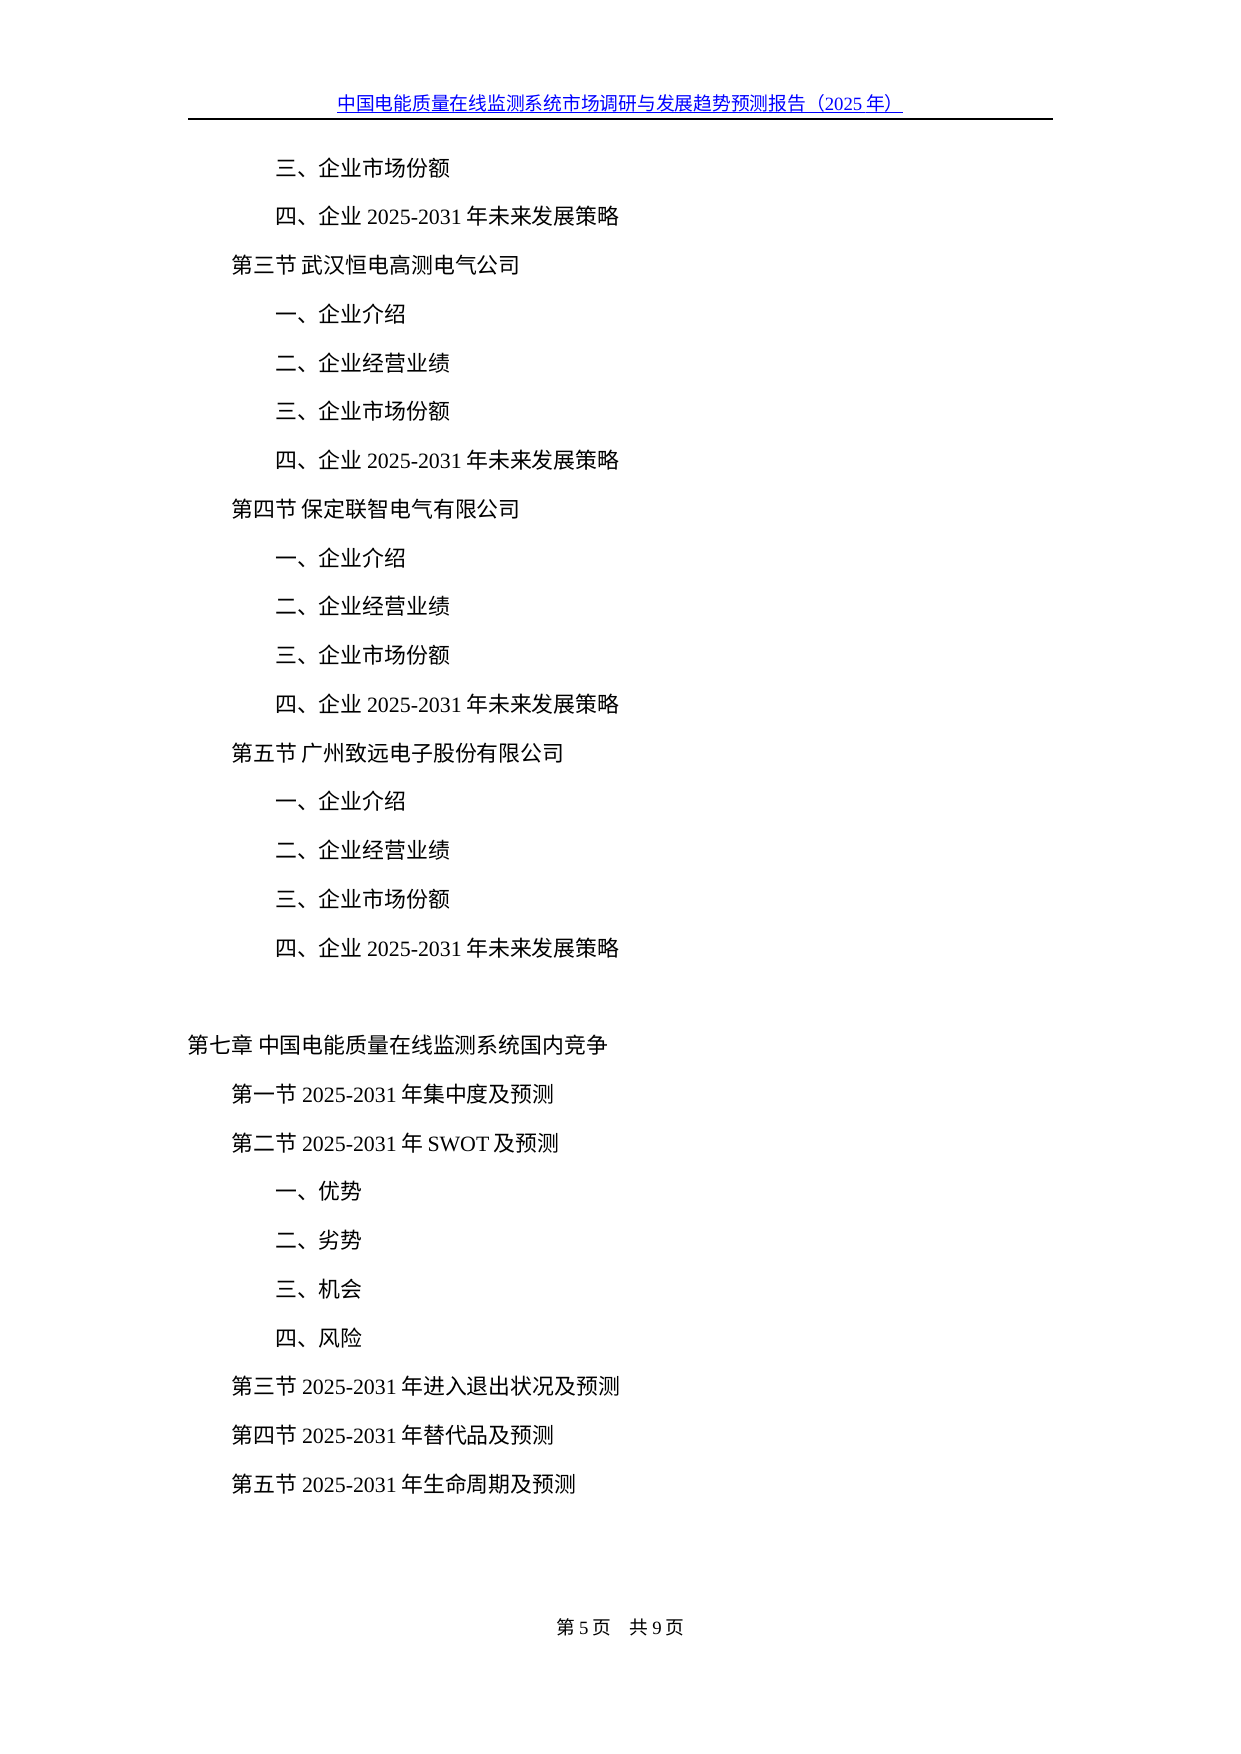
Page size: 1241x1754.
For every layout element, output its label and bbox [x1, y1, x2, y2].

text [187, 150, 1053, 1499]
